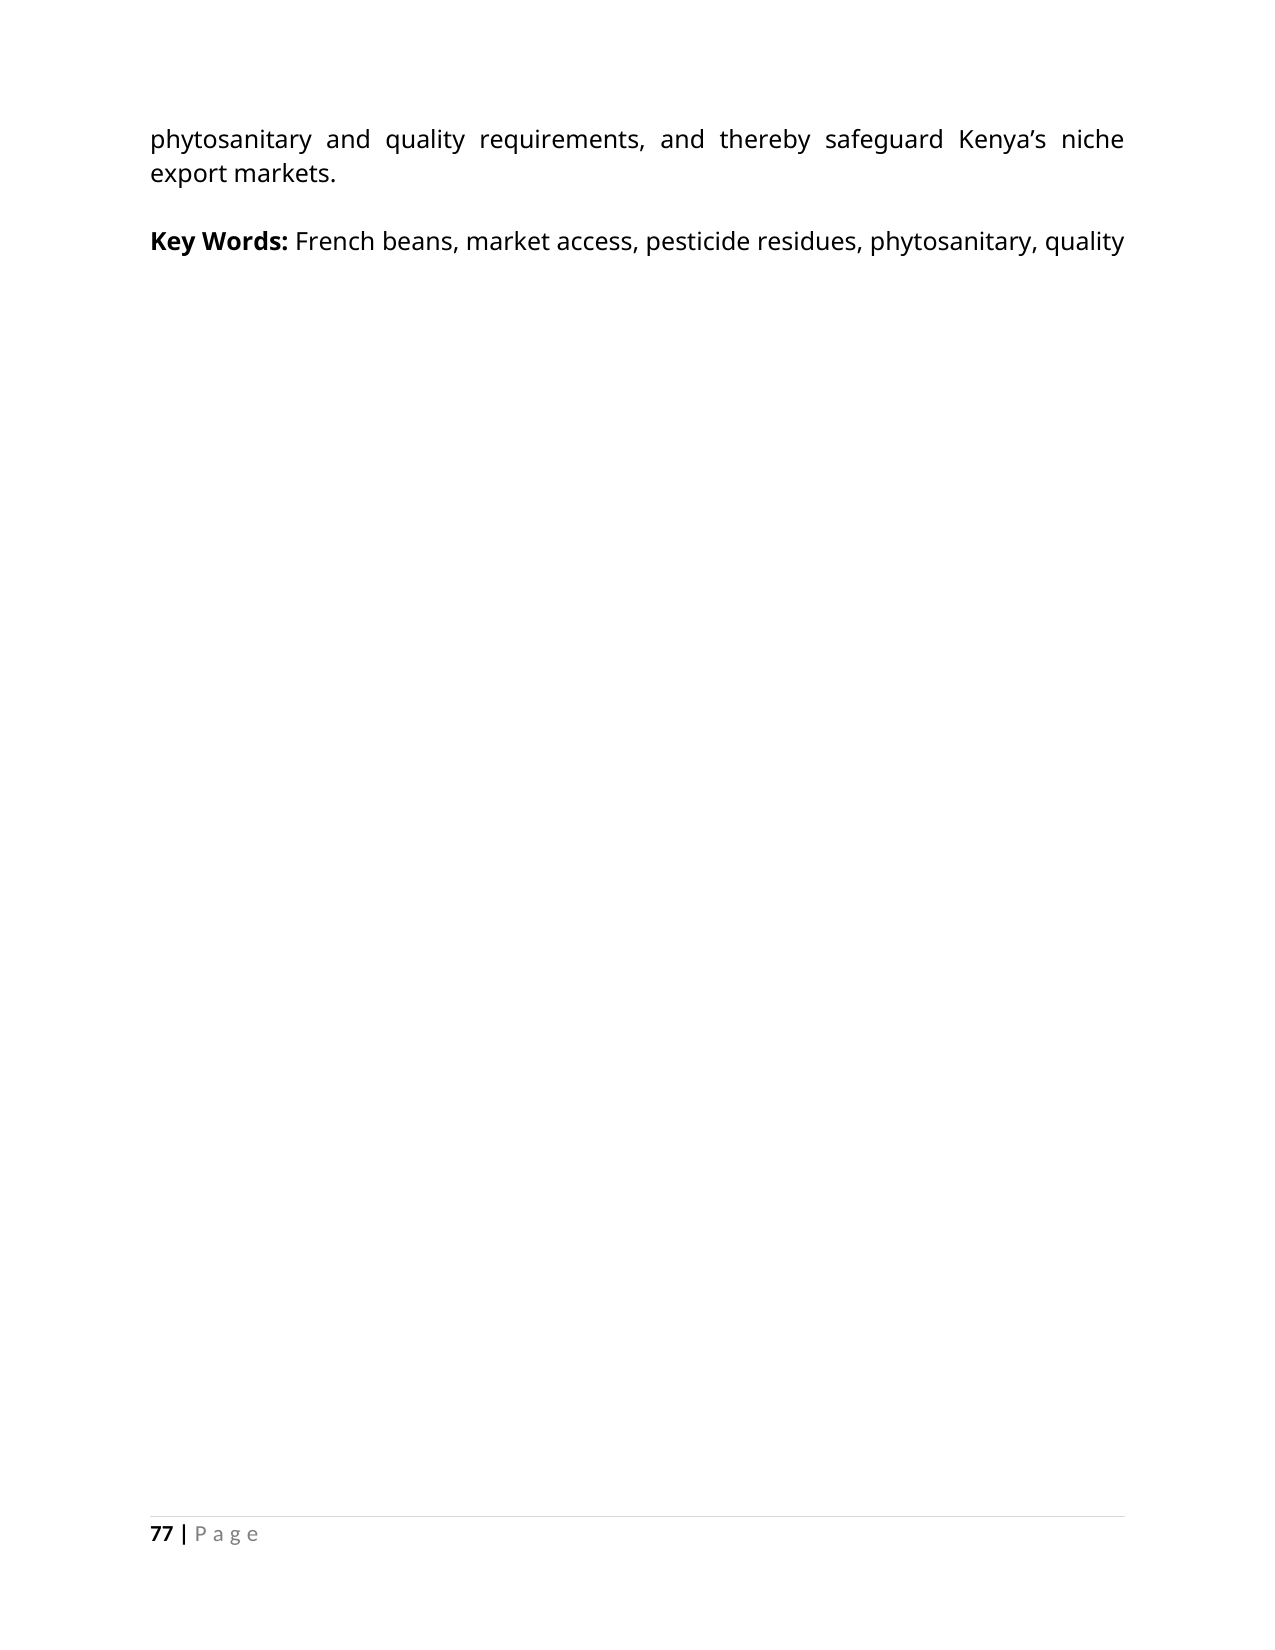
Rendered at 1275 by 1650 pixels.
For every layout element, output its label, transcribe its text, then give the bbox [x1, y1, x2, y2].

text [150, 122, 1125, 190]
text Key Words: French beans, market access, pesticide residues, phytosanitary, quality [150, 224, 1125, 258]
